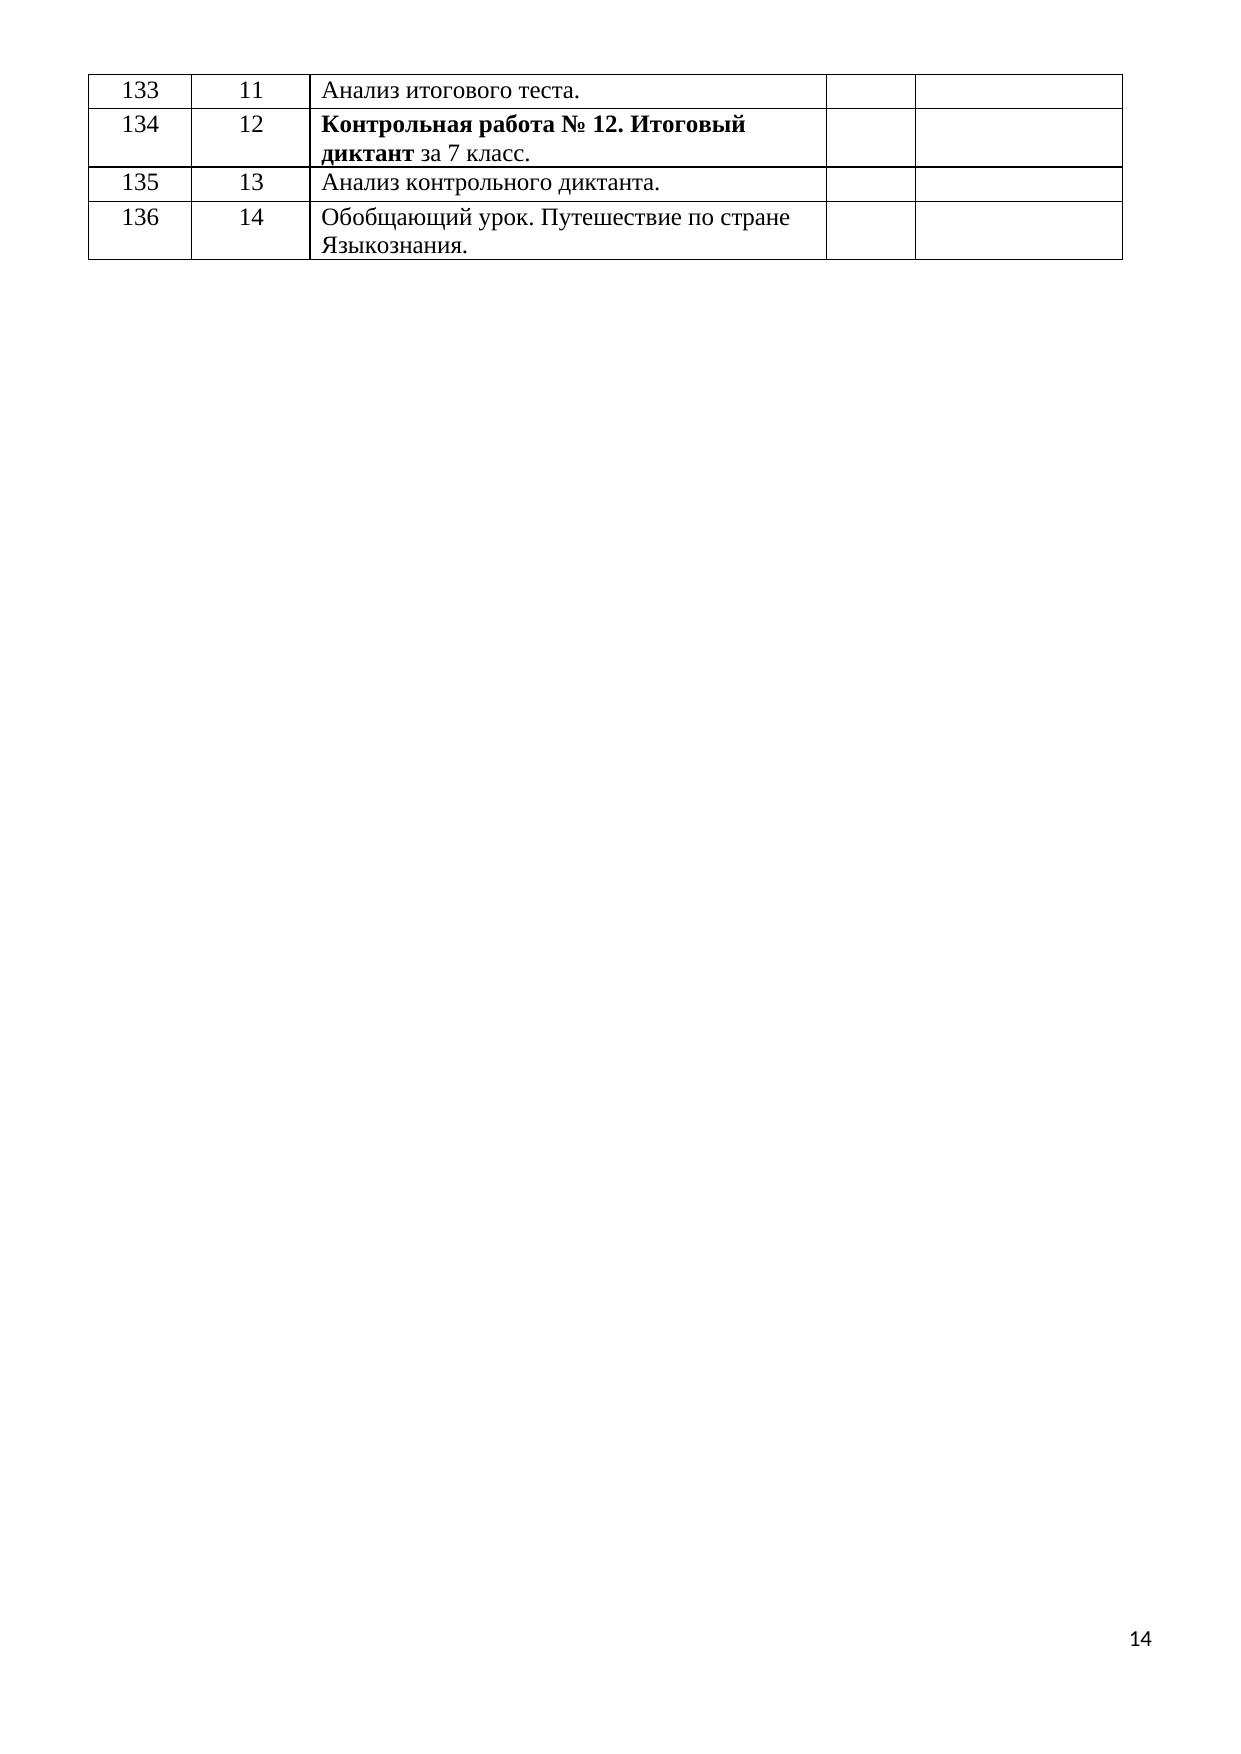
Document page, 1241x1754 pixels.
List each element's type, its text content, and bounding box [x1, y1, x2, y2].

table_cell [827, 202, 915, 259]
table_cell [827, 109, 915, 166]
table_cell Контрольная работа № 12. Итоговый диктант за 7 класс. [311, 109, 826, 166]
table_cell 12 [192, 109, 309, 166]
table_cell [827, 75, 915, 108]
table_cell 11 [192, 75, 309, 108]
table_cell 133 [89, 75, 191, 108]
table_cell 135 [89, 168, 191, 201]
table_cell Обобщающий урок. Путешествие по стране Языкознания. [311, 202, 826, 259]
table_cell [916, 109, 1122, 166]
table_cell [916, 75, 1122, 108]
table_cell 136 [89, 202, 191, 259]
table_cell 14 [192, 202, 309, 259]
table_cell Анализ итогового теста. [311, 75, 826, 108]
table_cell 13 [192, 168, 309, 201]
table_cell [916, 202, 1122, 259]
table_cell Анализ контрольного диктанта. [311, 168, 826, 201]
table_cell 134 [89, 109, 191, 166]
table_cell [916, 168, 1122, 201]
table_cell [827, 168, 915, 201]
